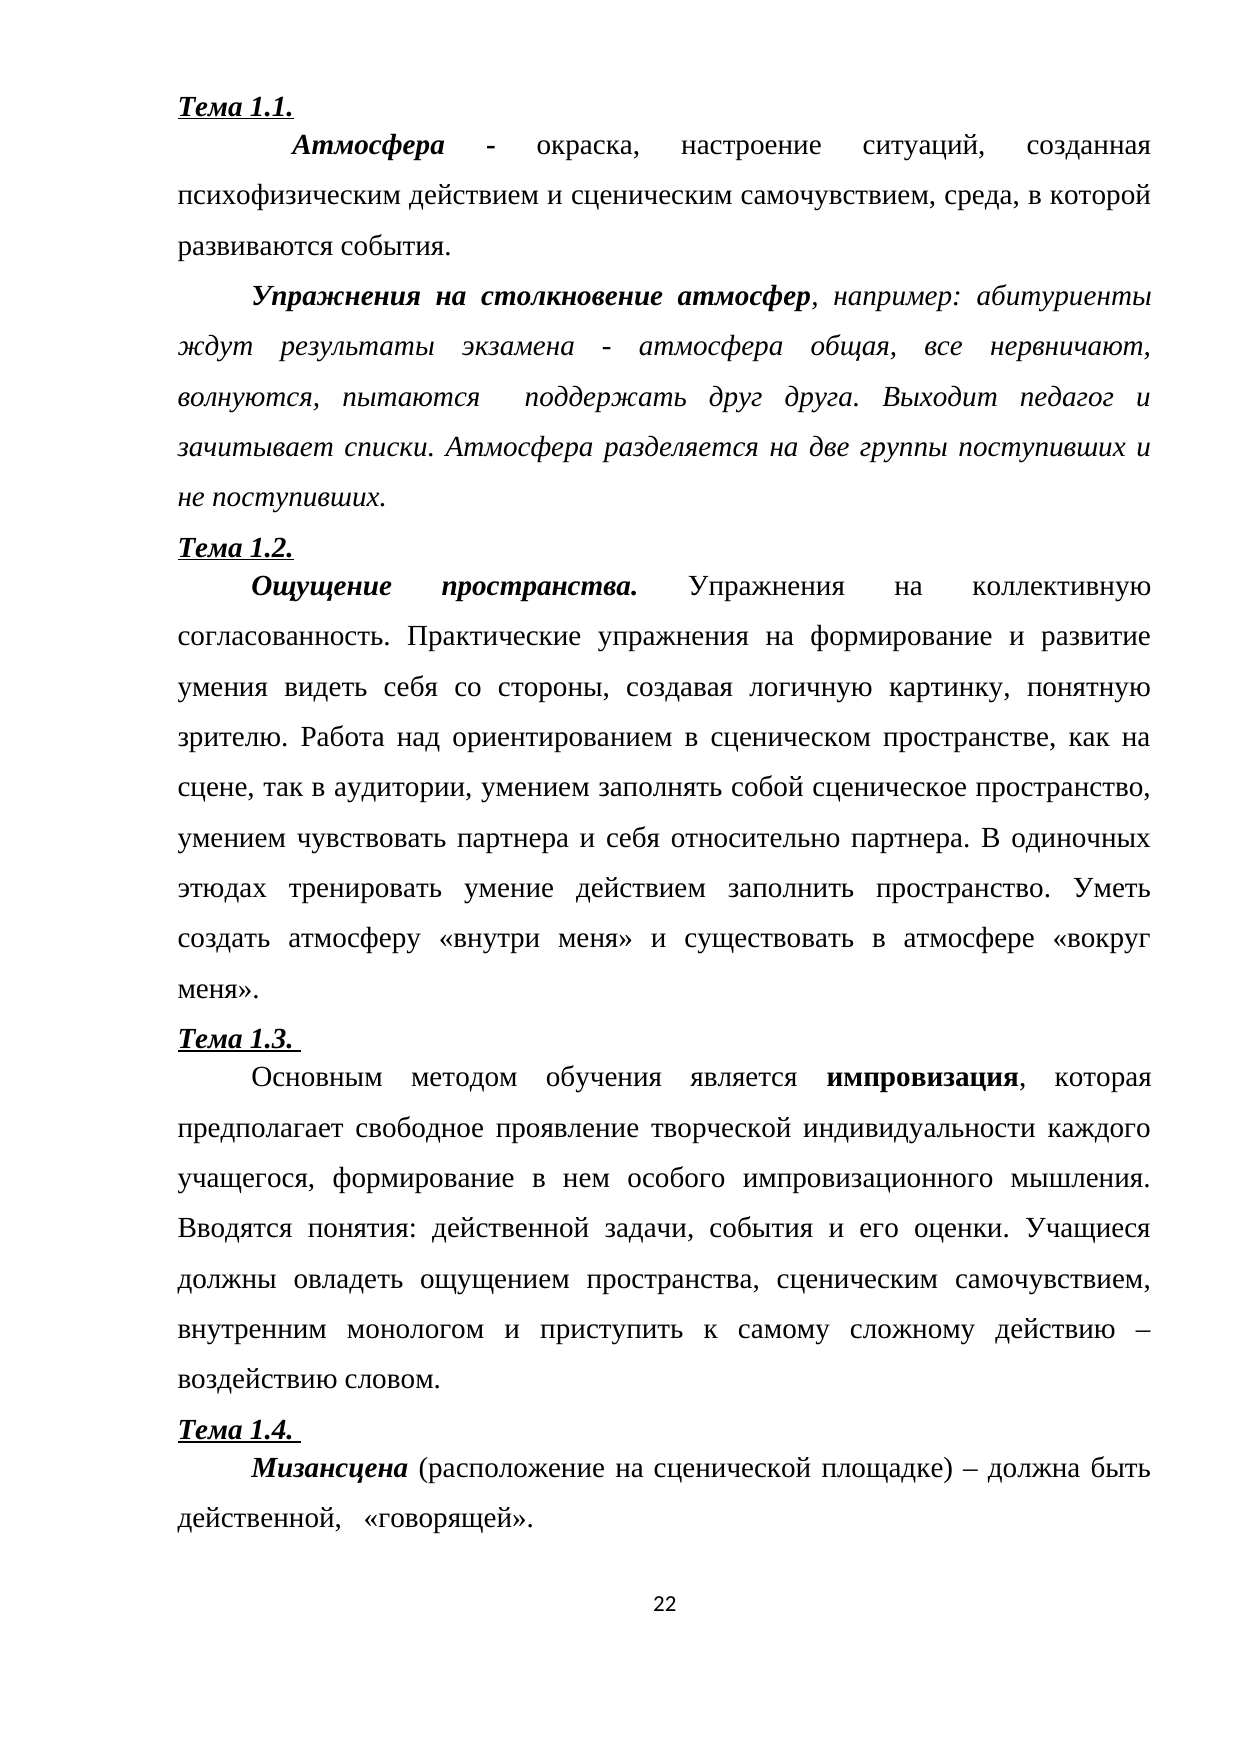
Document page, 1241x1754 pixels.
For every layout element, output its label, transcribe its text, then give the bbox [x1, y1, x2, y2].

text Ощущение пространства. Упражнения на коллективную согласованность. Практические упражнения на формирование и развитие умения видеть себя со стороны, создавая логичную картинку, понятную зрителю. Работа над ориентированием в сценическом пространстве, как на сцене, так в аудитории, умением заполнять собой сценическое пространство, умением чувствовать партнера и себя относительно партнера. В одиночных этюдах тренировать умение действием заполнить пространство. Уметь создать атмосферу «внутри меня» и существовать в атмосфере «вокруг меня». [177, 568, 1152, 1004]
text Тема 1.3. [177, 1021, 1152, 1054]
text Упражнения на столкновение атмосфер, например: абитуриенты ждут результаты экзамена - атмосфера общая, все нервничают, волнуются, пытаются поддержать друг друга. Выходит педагог и зачитывает списки. Атмосфера разделяется на две группы поступивших и не поступивших. [177, 278, 1152, 513]
text Основным методом обучения является импровизация, которая предполагает свободное проявление творческой индивидуальности каждого учащегося, формирование в нем особого импровизационного мышления. Вводятся понятия: действенной задачи, события и его оценки. Учащиеся должны овладеть ощущением пространства, сценическим самочувствием, внутренним монологом и приступить к самому сложному действию – воздействию словом. [177, 1059, 1152, 1395]
text Атмосфера - окраска, настроение ситуаций, созданная психофизическим действием и сценическим самочувствием, среда, в которой развиваются события. [177, 127, 1152, 261]
text Тема 1.2. [177, 530, 1152, 563]
text Тема 1.4. [177, 1412, 1152, 1445]
text Тема 1.1. [177, 89, 1152, 122]
text Мизансцена (расположение на сценической площадке) – должна быть действенной, «говорящей». [177, 1450, 1152, 1534]
